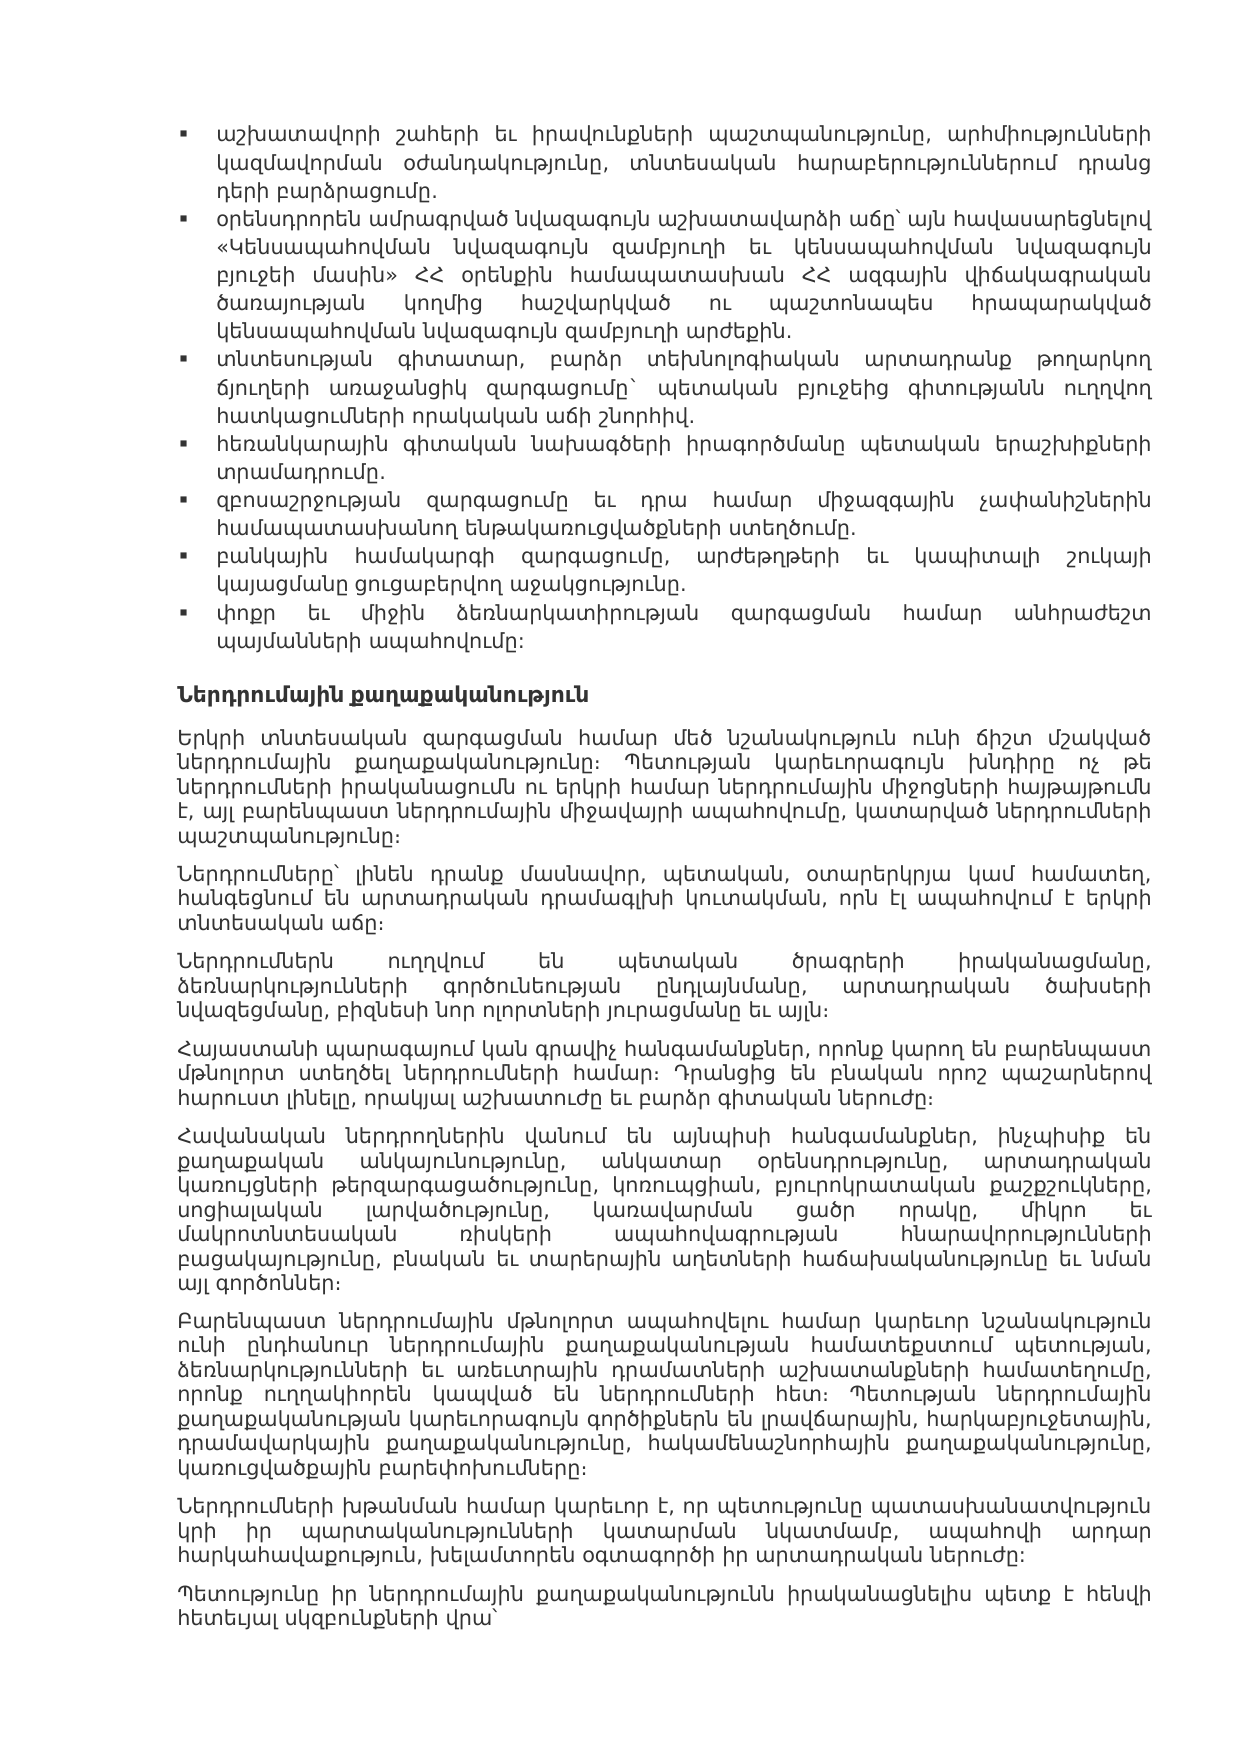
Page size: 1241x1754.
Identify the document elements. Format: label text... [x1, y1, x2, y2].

text Հավանական ներդրողներին վանում են այնպիսի հանգամանքներ, ինչպիսիք են քաղաքական անկայունությունը, անկատար օրենսդրությունը, արտադրական կառույցների թերզարգացածությունը, կոռուպցիան, բյուրոկրատական քաշքշուկները, սոցիալական լարվածությունը, կառավարման ցածր որակը, միկրո եւ մակրոտնտեսական ռիսկերի ապահովագրության հնարավորությունների բացակայությունը, բնական եւ տարերային աղետների հաճախականությունը եւ նման այլ գործոններ։ [177, 1124, 1152, 1295]
text Ներդրումների խթանման համար կարեւոր է, որ պետությունը պատասխանատվություն կրի իր պարտականությունների կատարման նկատմամբ, ապահովի արդար հարկահավաքություն, խելամտորեն օգտագործի իր արտադրական ներուժը: [177, 1494, 1152, 1568]
list բանկային համակարգի զարգացումը, արժեթղթերի եւ կապիտալի շուկայի կայացմանը ցուցաբերվող աջակցությունը. [178, 540, 1152, 597]
list աշխատավորի շահերի եւ իրավունքների պաշտպանությունը, արհմիությունների կազմավորման օժանդակությունը, տնտեսական հարաբերություններում դրանց դերի բարձրացումը. [178, 118, 1152, 203]
text Ներդրումներն ուղղվում են պետական ծրագրերի իրականացմանը, ձեռնարկությունների գործունեության ընդլայնմանը, արտադրական ծախսերի նվազեցմանը, բիզնեսի նոր ոլորտների յուրացմանը եւ այլն։ [177, 949, 1152, 1022]
list տնտեսության գիտատար, բարձր տեխնոլոգիական արտադրանք թողարկող ճյուղերի առաջանցիկ զարգացումը` պետական բյուջեից գիտությանն ուղղվող հատկացումների որակական աճի շնորհիվ. [178, 343, 1152, 428]
list փոքր եւ միջին ձեռնարկատիրության զարգացման համար անհրաժեշտ պայմանների ապահովումը: [178, 597, 1152, 653]
text Բարենպաստ ներդրումային մթնոլորտ ապահովելու համար կարեւոր նշանակություն ունի ընդհանուր ներդրումային քաղաքականության համատեքստում պետության, ձեռնարկությունների եւ առեւտրային դրամատների աշխատանքների համատեղումը, որոնք ուղղակիորեն կապված են ներդրումների հետ։ Պետության ներդրումային քաղաքականության կարեւորագույն գործիքներն են լրավճարային, հարկաբյուջետային, դրամավարկային քաղաքականությունը, հակամենաշնորհային քաղաքականությունը, կառուցվածքային բարեփոխումները։ [177, 1309, 1152, 1480]
text Ներդրումները՝ լինեն դրանք մասնավոր, պետական, օտարերկրյա կամ համատեղ, հանգեցնում են արտադրական դրամագլխի կուտակման, որն էլ ապահովում է երկրի տնտեսական աճը։ [177, 861, 1152, 935]
text Երկրի տնտեսական զարգացման համար մեծ նշանակություն ունի ճիշտ մշակված ներդրումային քաղաքականությունը։ Պետության կարեւորագույն խնդիրը ոչ թե ներդրումների իրականացումն ու երկրի համար ներդրումային միջոցների հայթայթումն է, այլ բարենպաստ ներդրումային միջավայրի ապահովումը, կատարված ներդրումների պաշտպանությունը։ [177, 726, 1152, 847]
list հեռանկարային գիտական նախագծերի իրագործմանը պետական երաշխիքների տրամադրումը. [178, 428, 1152, 484]
text Ներդրումային քաղաքականություն [177, 682, 1152, 707]
text Հայաստանի պարագայում կան գրավիչ հանգամանքներ, որոնք կարող են բարենպաստ մթնոլորտ ստեղծել ներդրումների համար։ Դրանցից են բնական որոշ պաշարներով հարուստ լինելը, որակյալ աշխատուժը եւ բարձր գիտական ներուժը։ [177, 1036, 1152, 1110]
list զբոսաշրջության զարգացումը եւ դրա համար միջազգային չափանիշներին համապատասխանող ենթակառուցվածքների ստեղծումը. [178, 484, 1152, 540]
text Պետությունը իր ներդրումային քաղաքականությունն իրականացնելիս պետք է հենվի հետեւյալ սկզբունքների վրա՝ [177, 1582, 1152, 1630]
list օրենսդրորեն ամրագրված նվազագույն աշխատավարձի աճը՝ այն հավասարեցնելով «Կենսապահովման նվազագույն զամբյուղի եւ կենսապահովման նվազագույն բյուջեի մասին» ՀՀ օրենքին համապատասխան ՀՀ ազգային վիճակագրական ծառայության կողմից հաշվարկված ու պաշտոնապես հրապարակված կենսապահովման նվազագույն զամբյուղի արժեքին. [178, 203, 1152, 343]
